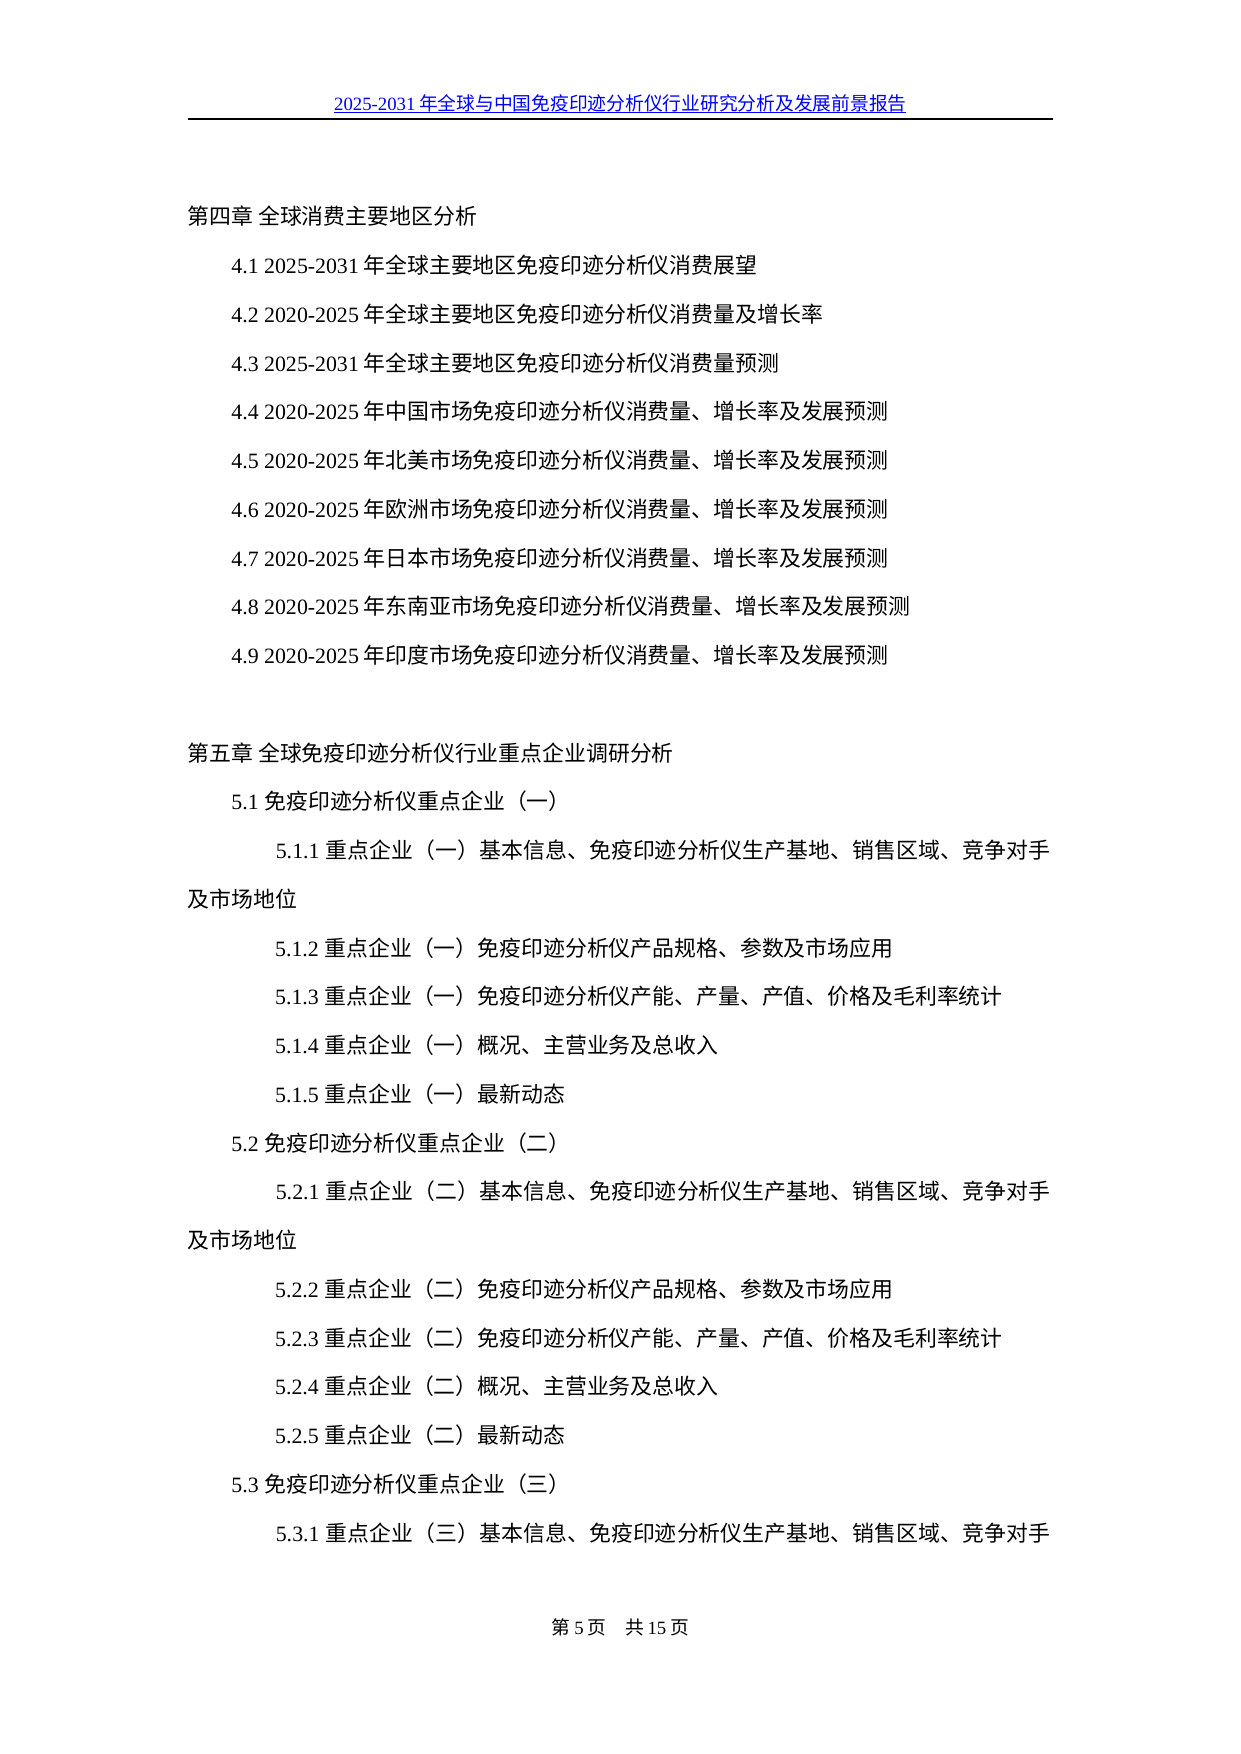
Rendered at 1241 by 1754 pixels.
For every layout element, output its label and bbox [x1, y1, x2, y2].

text [187, 150, 1053, 1548]
